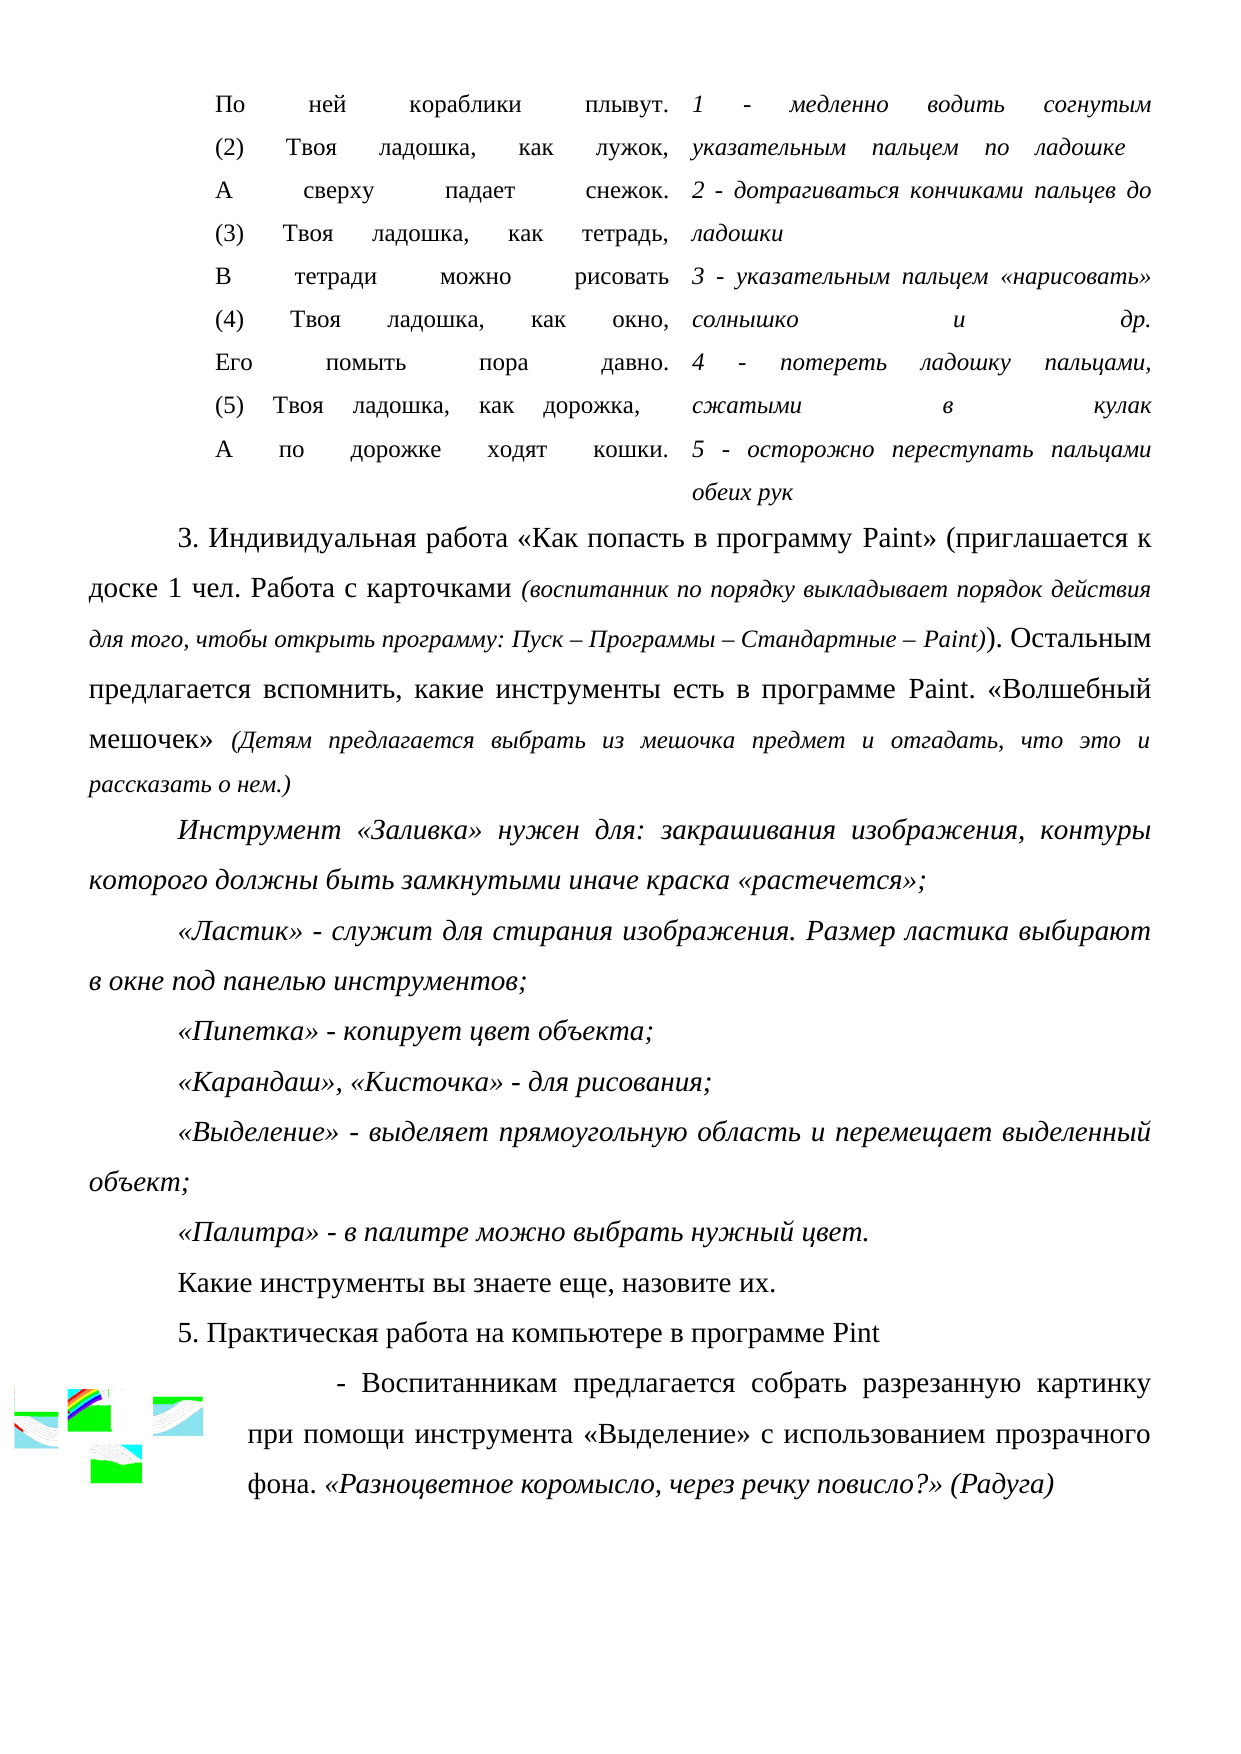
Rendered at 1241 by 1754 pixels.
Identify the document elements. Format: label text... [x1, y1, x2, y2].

text «Палитра» - в палитре можно выбрать нужный цвет. [89, 1214, 1152, 1248]
text «Карандаш», «Кисточка» - для рисования; [89, 1064, 1152, 1097]
text 5. Практическая работа на компьютере в программе Pint [89, 1315, 1152, 1349]
text - Воспитанникам предлагается собрать разрезанную картинку при помощи инструмента «Выделение» с использованием прозрачного фона. «Разноцветное коромысло, через речку повисло?» (Радуга) [89, 1366, 1152, 1500]
text Какие инструменты вы знаете еще, назовите их. [89, 1265, 1152, 1298]
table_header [681, 89, 1163, 520]
text «Пипетка» - копирует цвет объекта; [89, 1013, 1152, 1047]
text «Ластик» - служит для стирания изображения. Размер ластика выбирают в окне под панелью инструментов; [89, 913, 1152, 997]
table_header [204, 89, 681, 520]
text 3. Индивидуальная работа «Как попасть в программу Paint» (приглашается к доске 1 чел. Работа с карточками (воспитанник по порядку выкладывает порядок действия для того, чтобы открыть программу: Пуск – Программы – Стандартные – Paint)). Остальным предлагается вспомнить, какие инструменты есть в программе Paint. «Волшебный мешочек» (Детям предлагается выбрать из мешочка предмет и отгадать, что это и рассказать о нем.) [89, 520, 1152, 798]
text Инструмент «Заливка» нужен для: закрашивания изображения, контуры которого должны быть замкнутыми иначе краска «растечется»; [89, 812, 1152, 896]
text «Выделение» - выделяет прямоугольную область и перемещает выделенный объект; [89, 1114, 1152, 1198]
